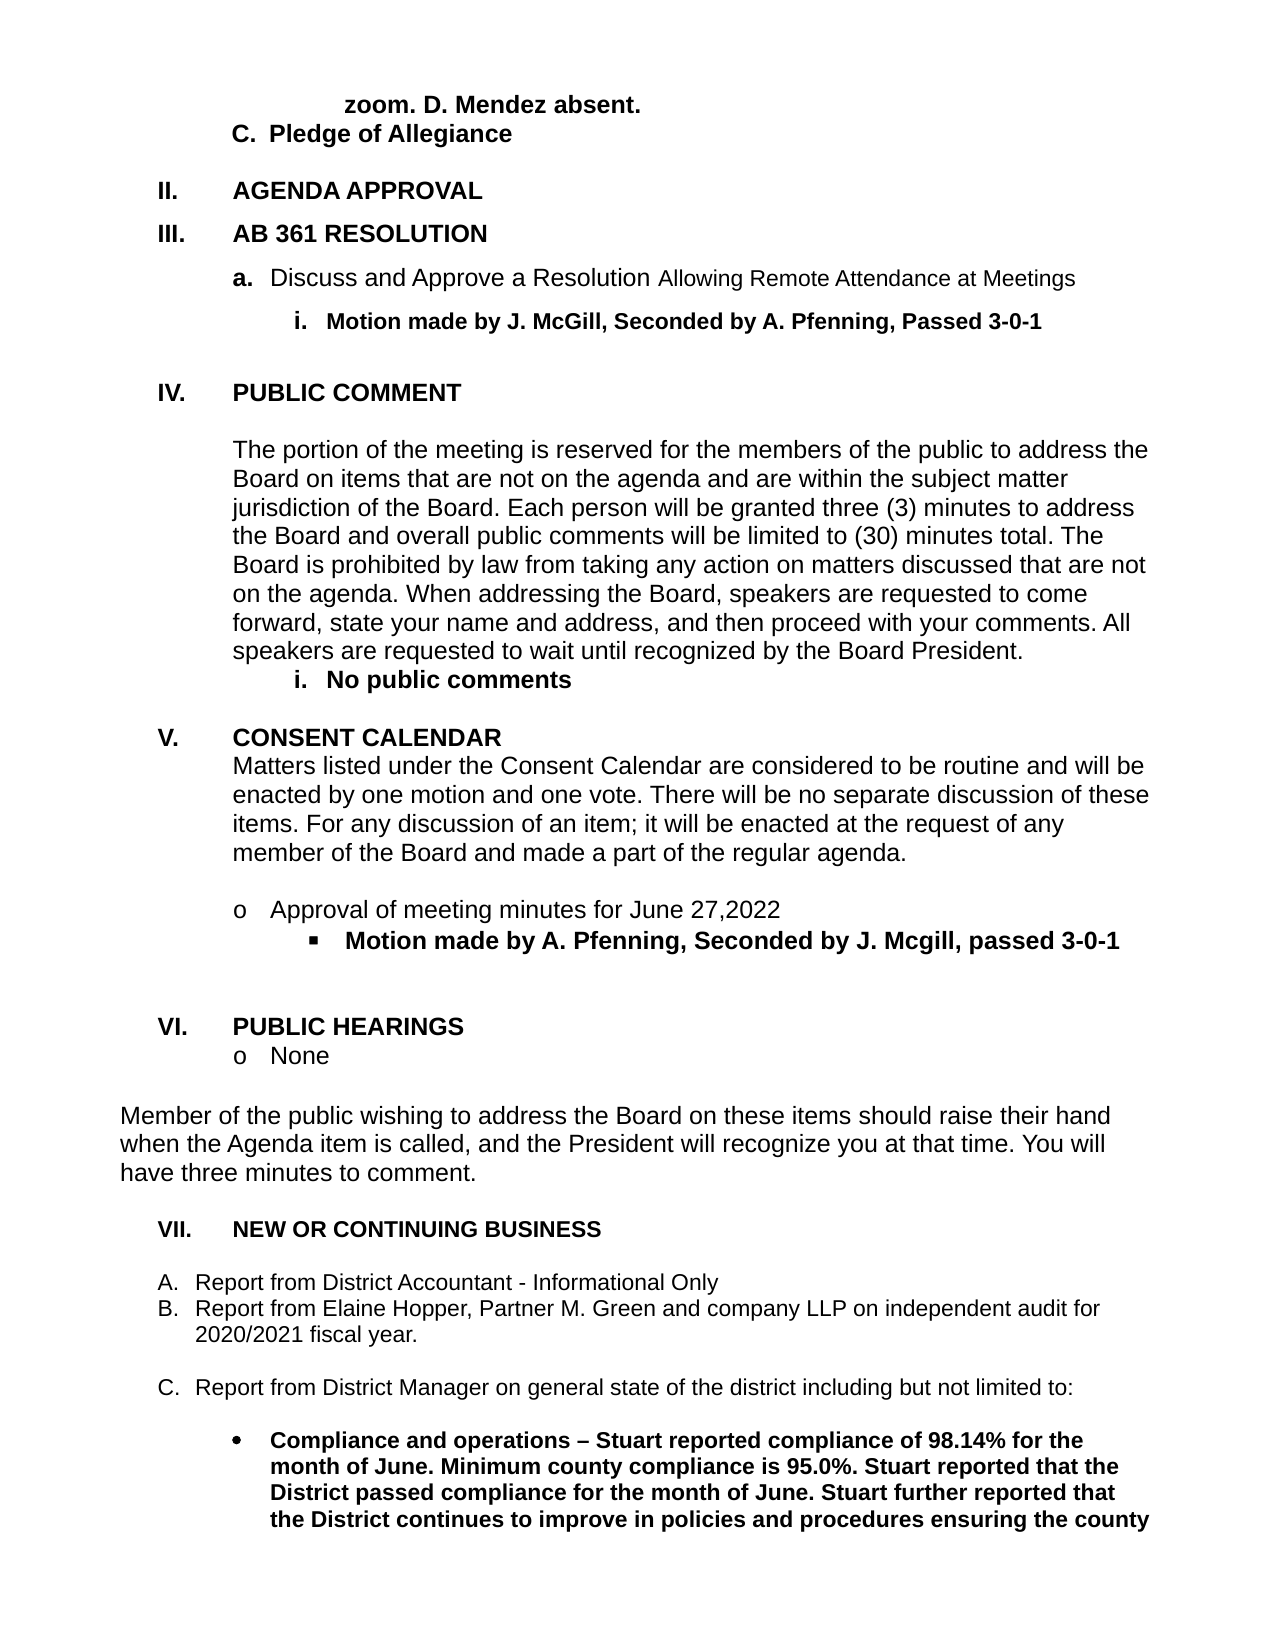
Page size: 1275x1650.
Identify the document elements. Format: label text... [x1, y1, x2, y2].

list Motion made by J. McGill, Seconded by A. Pfenning, Passed 3-0-1 [307, 306, 1155, 334]
list Motion made by A. Pfenning, Seconded by J. Mcgill, passed 3-0-1 [307, 926, 1155, 955]
list NEW OR CONTINUING BUSINESS [157, 1216, 1155, 1242]
list Report from District Accountant - Informational Only [157, 1268, 1155, 1295]
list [306, 90, 1155, 119]
list Report from District Manager on general state of the district including but not limited to: [157, 1374, 1155, 1400]
text Matters listed under the Consent Calendar are considered to be routine and will be enacted by one motion and one vote. There will be no separate discussion of these items. For any discussion of an item; it will be enacted at the request of any member of the Board and made a part of the regular agenda. [232, 751, 1155, 866]
list CONSENT CALENDAR [157, 722, 1155, 751]
list Pledge of Allegiance [231, 119, 1155, 147]
list AB 361 RESOLUTION [157, 219, 1155, 248]
list No public comments [307, 665, 1155, 694]
list AGENDA APPROVAL [157, 176, 1155, 205]
list PUBLIC COMMENT [157, 377, 1155, 406]
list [232, 1427, 1155, 1532]
text Member of the public wishing to address the Board on these items should raise their hand when the Agenda item is called, and the President will recognize you at that time. You will have three minutes to comment. [120, 1101, 1155, 1187]
list None [232, 1041, 1155, 1072]
list Approval of meeting minutes for June 27,2022 [232, 895, 1155, 926]
text The portion of the meeting is reserved for the members of the public to address the Board on items that are not on the agenda and are within the subject matter jurisdiction of the Board. Each person will be granted three (3) minutes to address the Board and overall public comments will be limited to (30) minutes total. The Board is prohibited by law from taking any action on matters discussed that are not on the agenda. When addressing the Board, speakers are requested to come forward, state your name and address, and then proceed with your comments. All speakers are requested to wait until recognized by the Board President. [232, 435, 1155, 665]
list PUBLIC HEARINGS [157, 1012, 1155, 1041]
list Report from Elaine Hopper, Partner M. Green and company LLP on independent audit for 2020/2021 fiscal year. [157, 1295, 1155, 1347]
list Discuss and Approve a Resolution Allowing Remote Attendance at Meetings [232, 262, 1155, 291]
